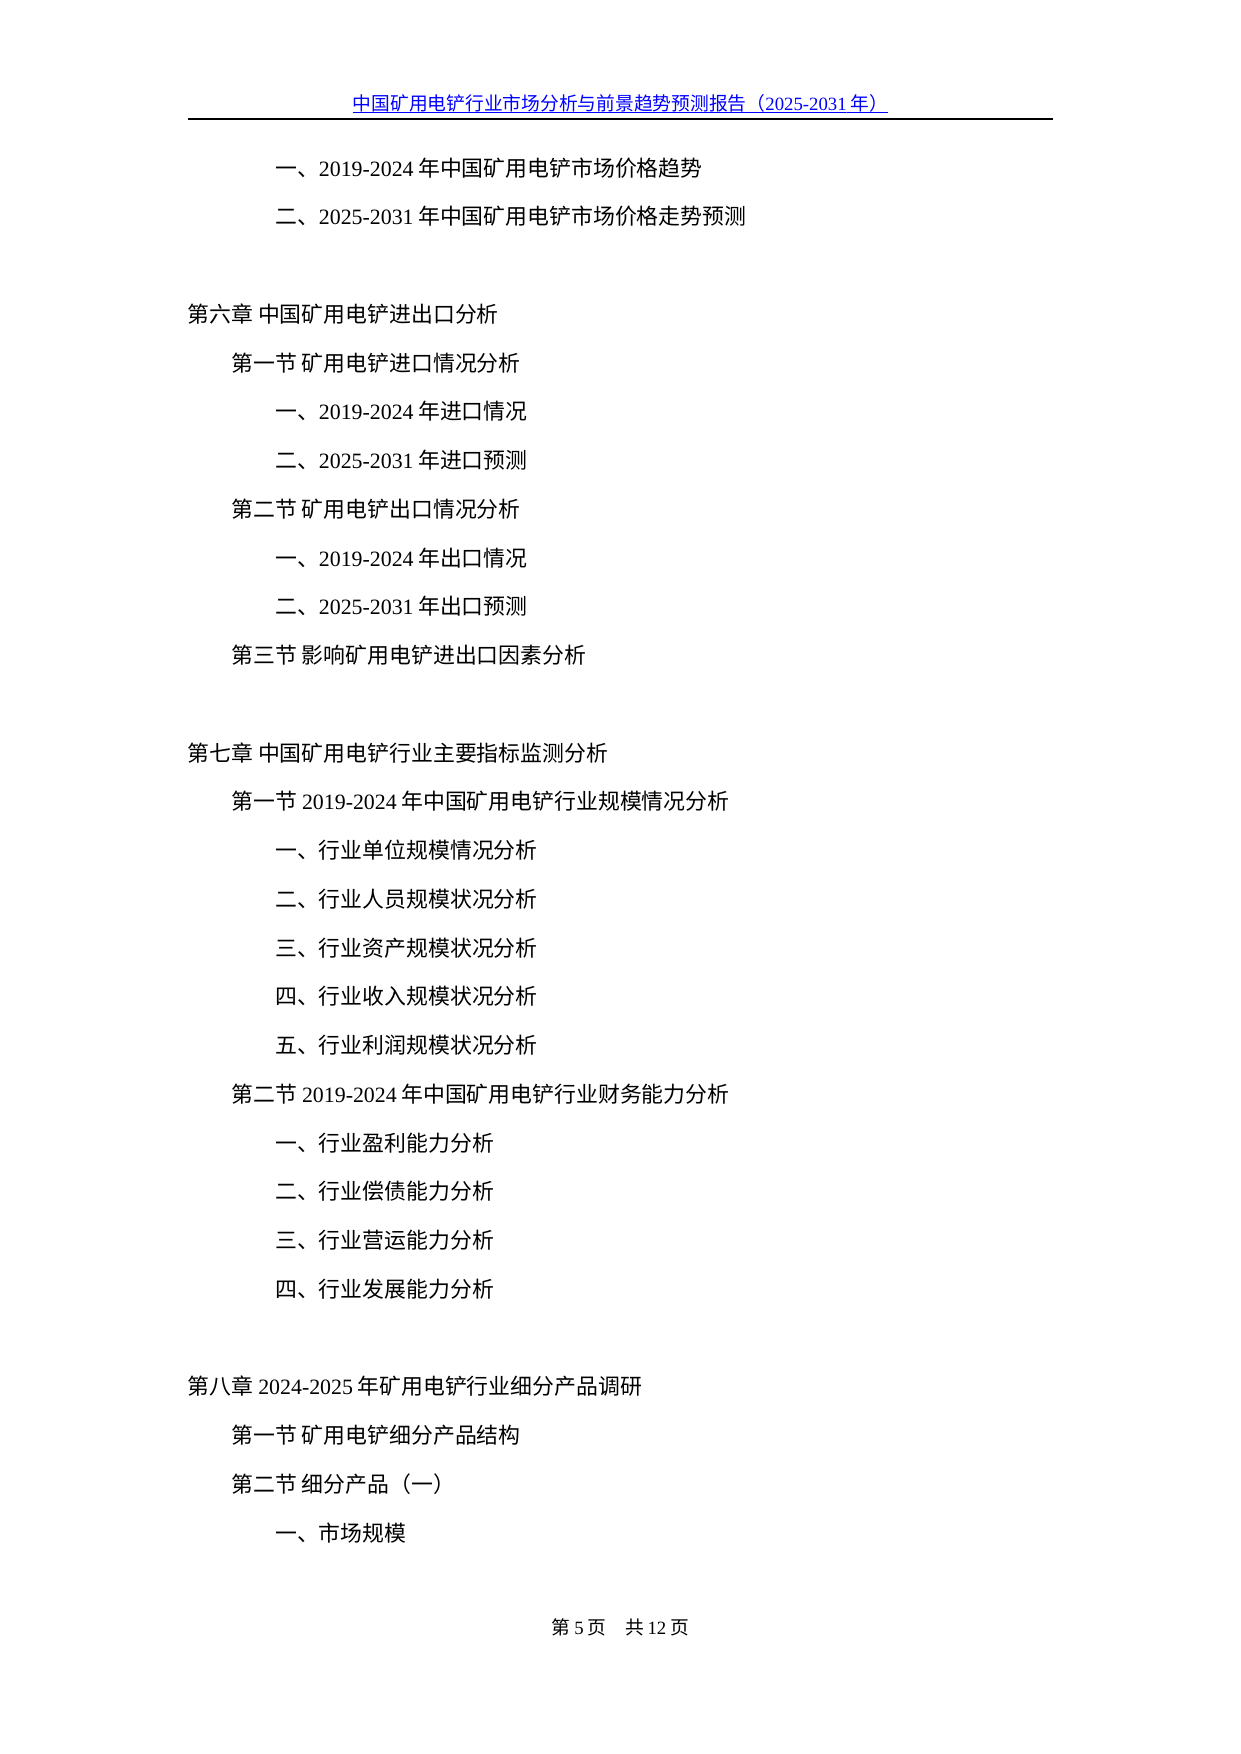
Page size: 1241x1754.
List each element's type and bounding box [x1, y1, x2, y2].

text [187, 150, 1053, 1548]
